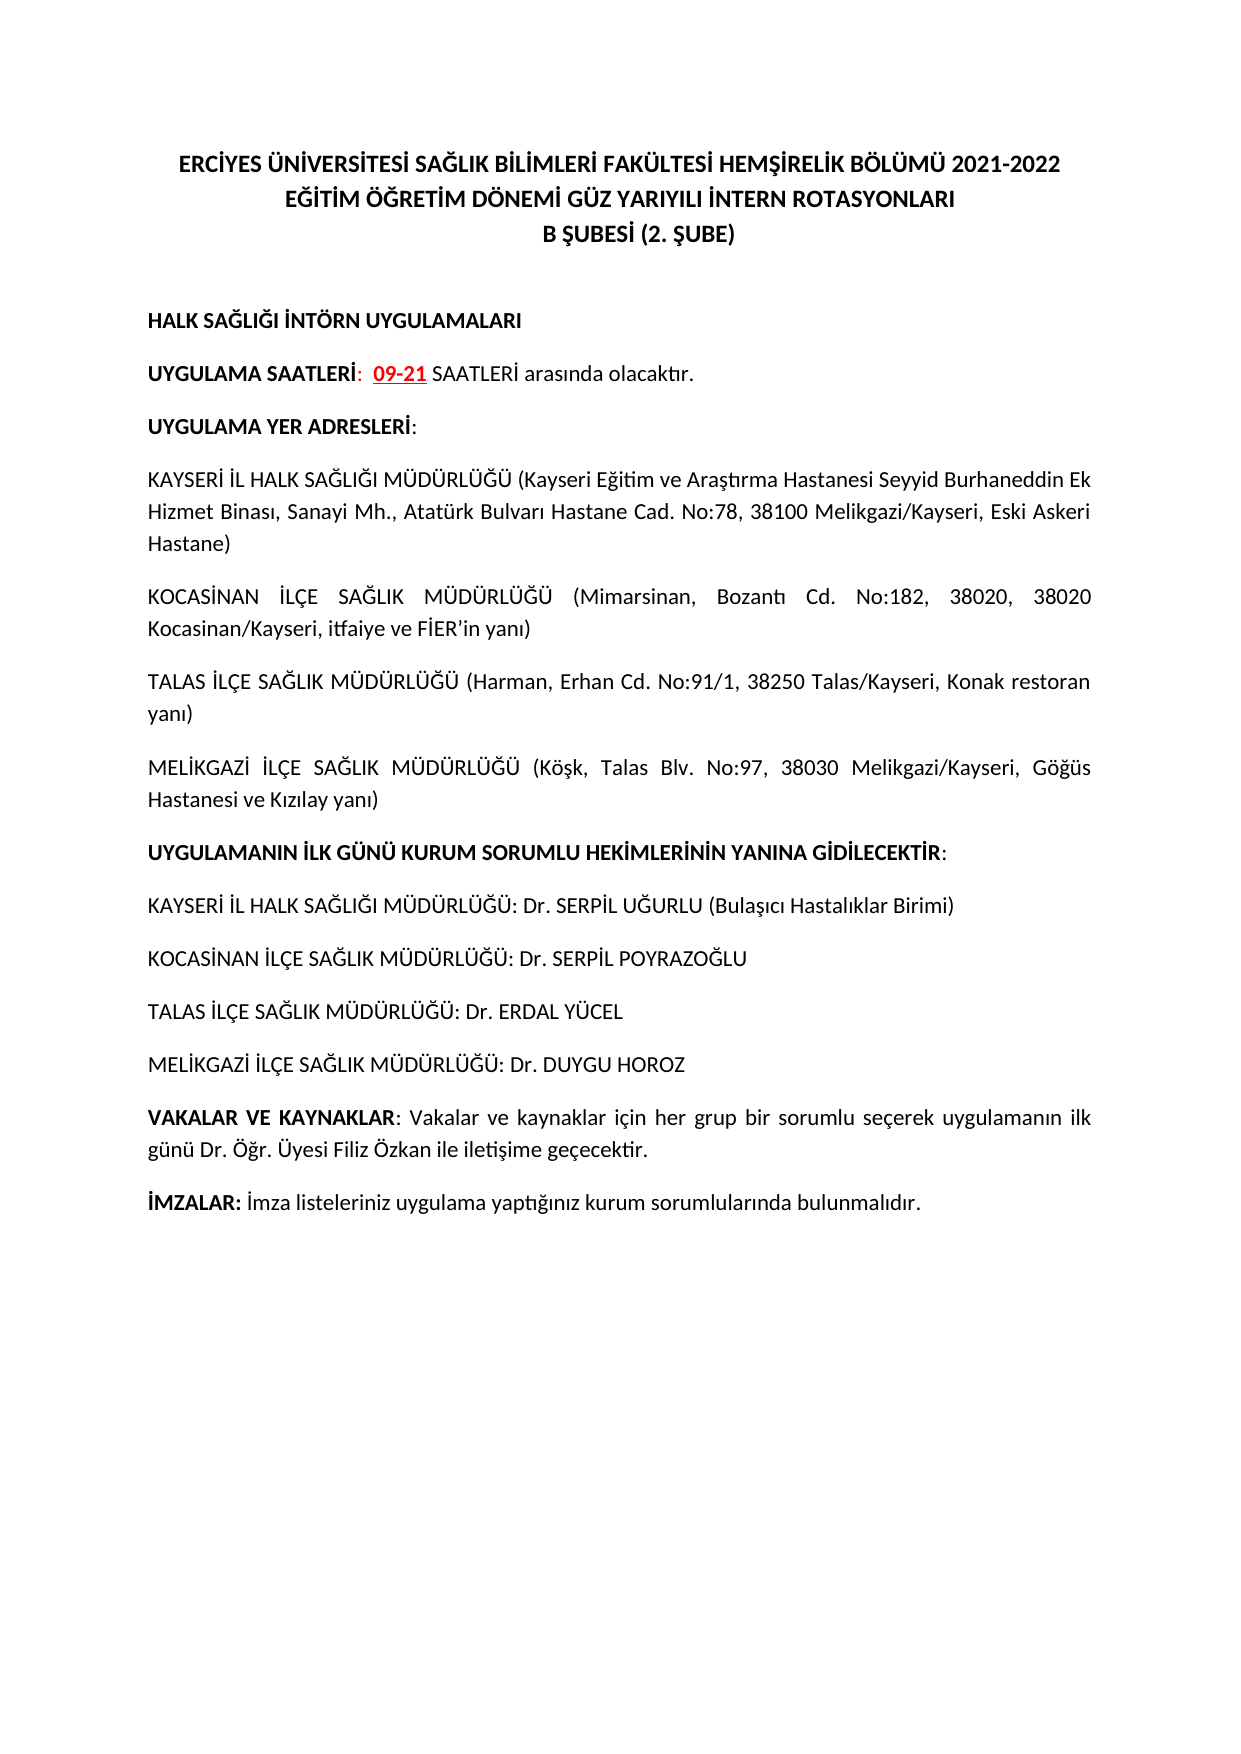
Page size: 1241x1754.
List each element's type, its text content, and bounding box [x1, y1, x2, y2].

text MELİKGAZİ İLÇE SAĞLIK MÜDÜRLÜĞÜ (Köşk, Talas Blv. No:97, 38030 Melikgazi/Kayseri, Göğüs Hastanesi ve Kızılay yanı) [148, 753, 1092, 813]
text HALK SAĞLIĞI İNTÖRN UYGULAMALARI [148, 306, 1092, 334]
text UYGULAMA SAATLERİ: 09-21 SAATLERİ arasında olacaktır. [148, 359, 1092, 387]
text MELİKGAZİ İLÇE SAĞLIK MÜDÜRLÜĞÜ: Dr. DUYGU HOROZ [148, 1050, 1092, 1078]
text KOCASİNAN İLÇE SAĞLIK MÜDÜRLÜĞÜ: Dr. SERPİL POYRAZOĞLU [148, 944, 1092, 972]
text KAYSERİ İL HALK SAĞLIĞI MÜDÜRLÜĞÜ (Kayseri Eğitim ve Araştırma Hastanesi Seyyid Burhaneddin Ek Hizmet Binası, Sanayi Mh., Atatürk Bulvarı Hastane Cad. No:78, 38100 Melikgazi/Kayseri, Eski Askeri Hastane) [148, 465, 1092, 557]
text KAYSERİ İL HALK SAĞLIĞI MÜDÜRLÜĞÜ: Dr. SERPİL UĞURLU (Bulaşıcı Hastalıklar Birimi) [148, 891, 1092, 919]
text KOCASİNAN İLÇE SAĞLIK MÜDÜRLÜĞÜ (Mimarsinan, Bozantı Cd. No:182, 38020, 38020 Kocasinan/Kayseri, itfaiye ve FİER’in yanı) [148, 582, 1092, 642]
text TALAS İLÇE SAĞLIK MÜDÜRLÜĞÜ: Dr. ERDAL YÜCEL [148, 997, 1092, 1025]
text B ŞUBESİ (2. ŞUBE) [185, 218, 1092, 248]
text UYGULAMANIN İLK GÜNÜ KURUM SORUMLU HEKİMLERİNİN YANINA GİDİLECEKTİR: [148, 838, 1092, 866]
text TALAS İLÇE SAĞLIK MÜDÜRLÜĞÜ (Harman, Erhan Cd. No:91/1, 38250 Talas/Kayseri, Konak restoran yanı) [148, 667, 1092, 728]
text UYGULAMA YER ADRESLERİ: [148, 412, 1092, 440]
text ERCİYES ÜNİVERSİTESİ SAĞLIK BİLİMLERİ FAKÜLTESİ HEMŞİRELİK BÖLÜMÜ 2021-2022 EĞİTİM ÖĞRETİM DÖNEMİ GÜZ YARIYILI İNTERN ROTASYONLARI [148, 148, 1092, 213]
text İMZALAR: İmza listeleriniz uygulama yaptığınız kurum sorumlularında bulunmalıdır. [148, 1188, 1092, 1216]
text VAKALAR VE KAYNAKLAR: Vakalar ve kaynaklar için her grup bir sorumlu seçerek uygulamanın ilk günü Dr. Öğr. Üyesi Filiz Özkan ile iletişime geçecektir. [148, 1103, 1092, 1163]
